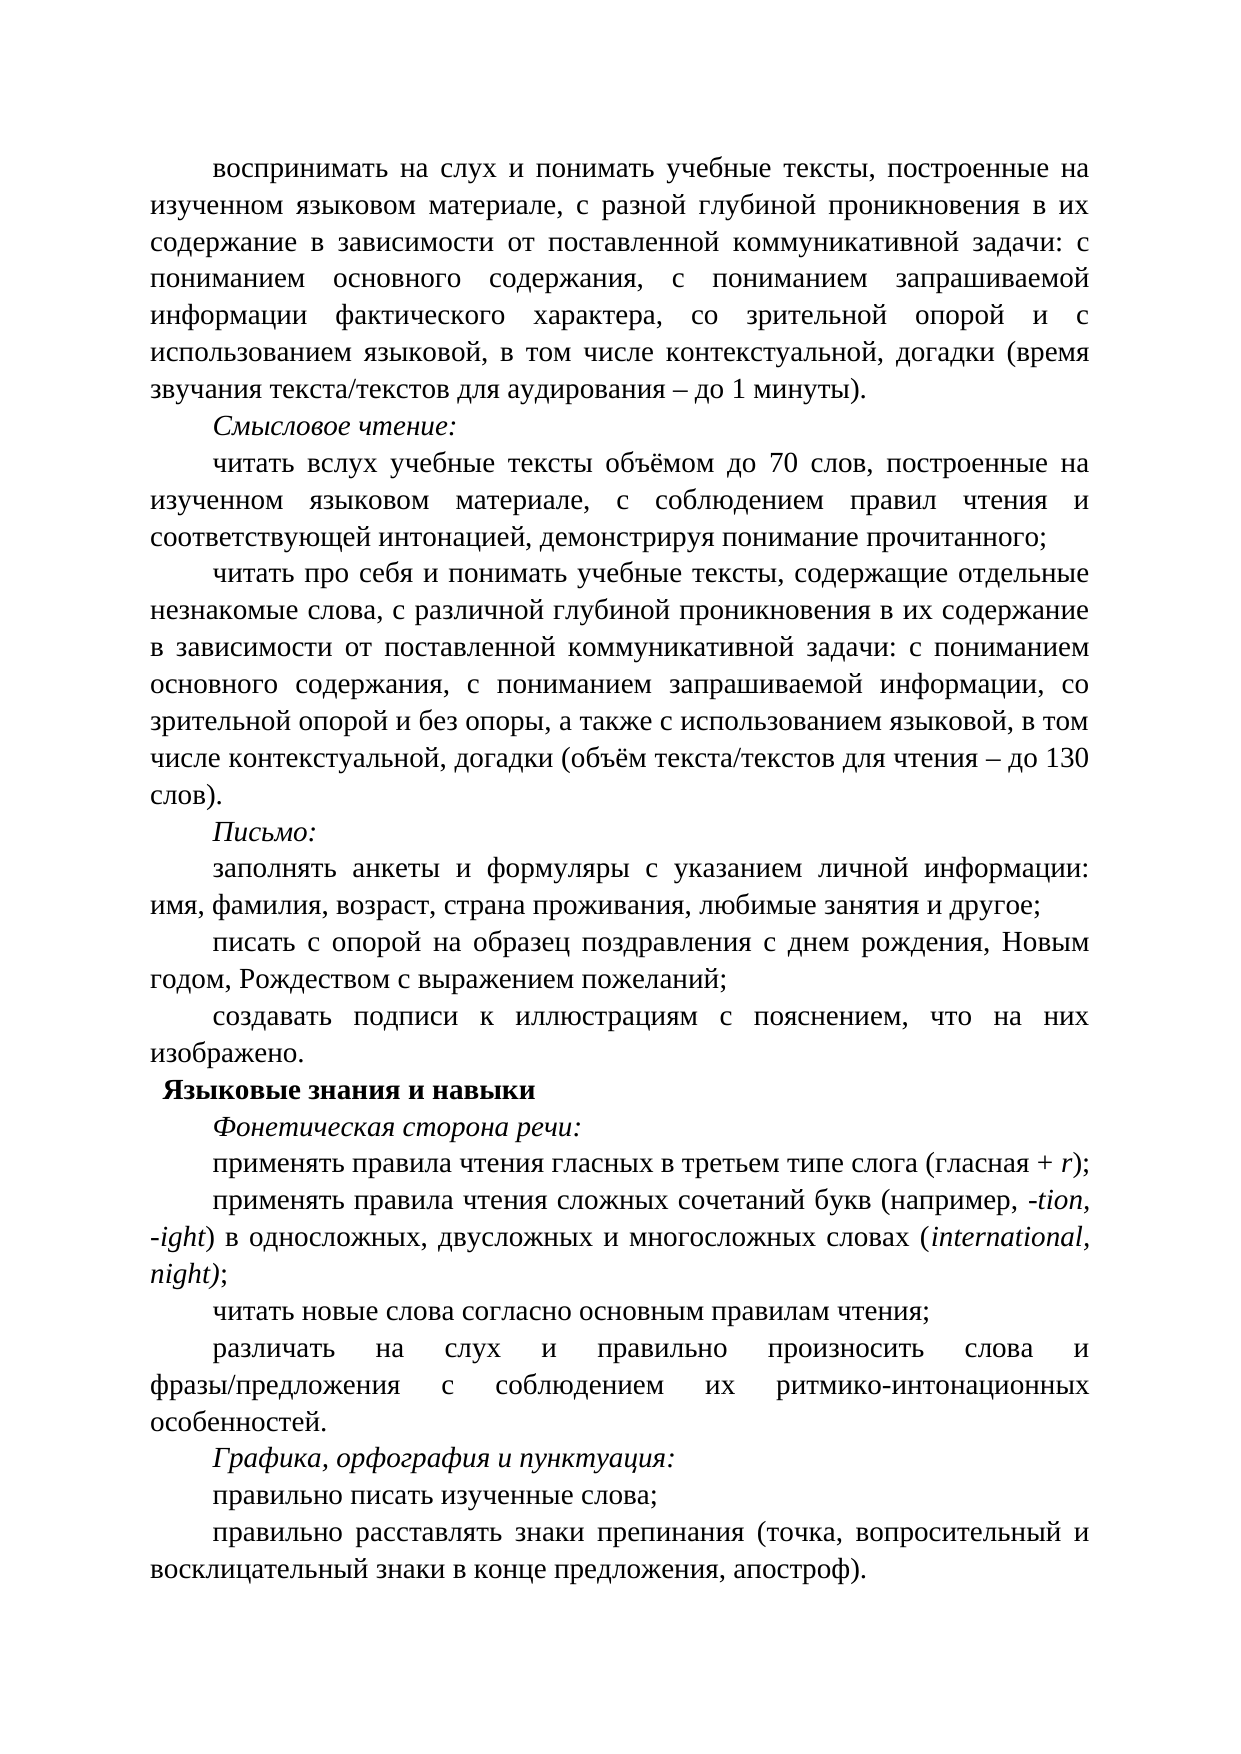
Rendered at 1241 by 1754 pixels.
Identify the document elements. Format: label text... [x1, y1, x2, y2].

text Языковые знания и навыки [162, 1072, 1090, 1105]
text заполнять анкеты и формуляры с указанием личной информации: имя, фамилия, возраст, страна проживания, любимые занятия и другое; [150, 851, 1090, 921]
text воспринимать на слух и понимать учебные тексты, построенные на изученном языковом материале, с разной глубиной проникновения в их содержание в зависимости от поставленной коммуникативной задачи: с пониманием основного содержания, с пониманием запрашиваемой информации фактического характера, со зрительной опорой и с использованием языковой, в том числе контекстуальной, догадки (время звучания текста/текстов для аудирования – до 1 минуты). [150, 150, 1090, 405]
text применять правила чтения сложных сочетаний букв (например, -tion, -ight) в односложных, двусложных и многосложных словах (international, night); [150, 1182, 1090, 1290]
text Смысловое чтение: [150, 408, 1090, 442]
text применять правила чтения гласных в третьем типе слога (гласная + r); [150, 1146, 1090, 1179]
text Графика, орфография и пунктуация: [150, 1441, 1090, 1474]
text читать вслух учебные тексты объёмом до 70 слов, построенные на изученном языковом материале, с соблюдением правил чтения и соответствующей интонацией, демонстрируя понимание прочитанного; [150, 445, 1090, 552]
text Письмо: [150, 814, 1090, 847]
text писать с опорой на образец поздравления с днем рождения, Новым годом, Рождеством с выражением пожеланий; [150, 924, 1090, 995]
text читать про себя и понимать учебные тексты, содержащие отдельные незнакомые слова, с различной глубиной проникновения в их содержание в зависимости от поставленной коммуникативной задачи: с пониманием основного содержания, с пониманием запрашиваемой информации, со зрительной опорой и без опоры, а также с использованием языковой, в том числе контекстуальной, догадки (объём текста/текстов для чтения – до 130 слов). [150, 556, 1090, 810]
text правильно писать изученные слова; [150, 1477, 1090, 1511]
text читать новые слова согласно основным правилам чтения; [150, 1293, 1090, 1327]
text Фонетическая сторона речи: [150, 1109, 1090, 1142]
text создавать подписи к иллюстрациям с пояснением, что на них изображено. [150, 998, 1090, 1068]
text правильно расставлять знаки препинания (точка, вопросительный и восклицательный знаки в конце предложения, апостроф). [150, 1514, 1090, 1585]
text различать на слух и правильно произносить слова и фразы/предложения с соблюдением их ритмико-интонационных особенностей. [150, 1330, 1090, 1437]
